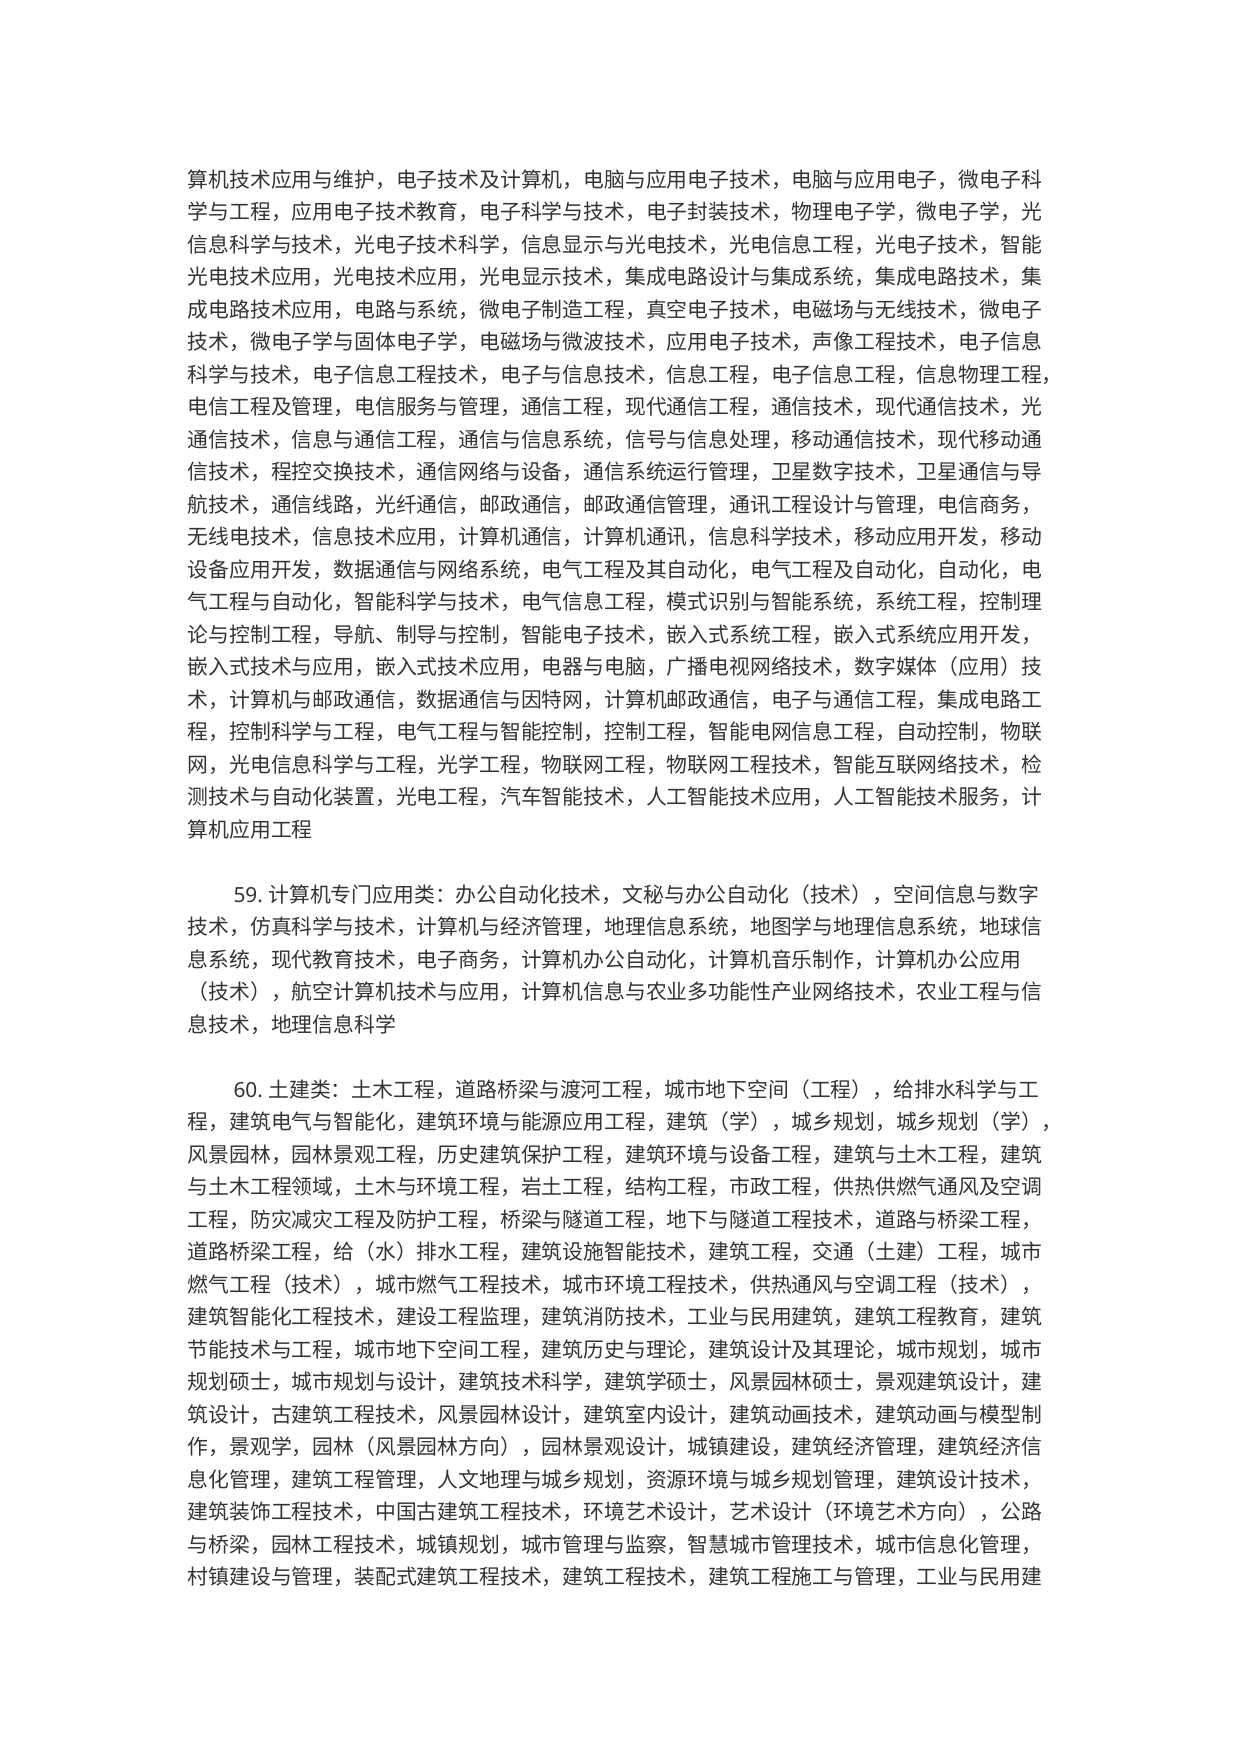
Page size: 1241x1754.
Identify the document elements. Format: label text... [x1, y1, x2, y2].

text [187, 162, 1053, 844]
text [187, 1072, 1053, 1592]
text 59. 计算机专门应用类：办公自动化技术，文秘与办公自动化（技术），空间信息与数字技术，仿真科学与技术，计算机与经济管理，地理信息系统，地图学与地理信息系统，地球信息系统，现代教育技术，电子商务，计算机办公自动化，计算机音乐制作，计算机办公应用（技术），航空计算机技术与应用，计算机信息与农业多功能性产业网络技术，农业工程与信息技术，地理信息科学 [187, 877, 1053, 1039]
